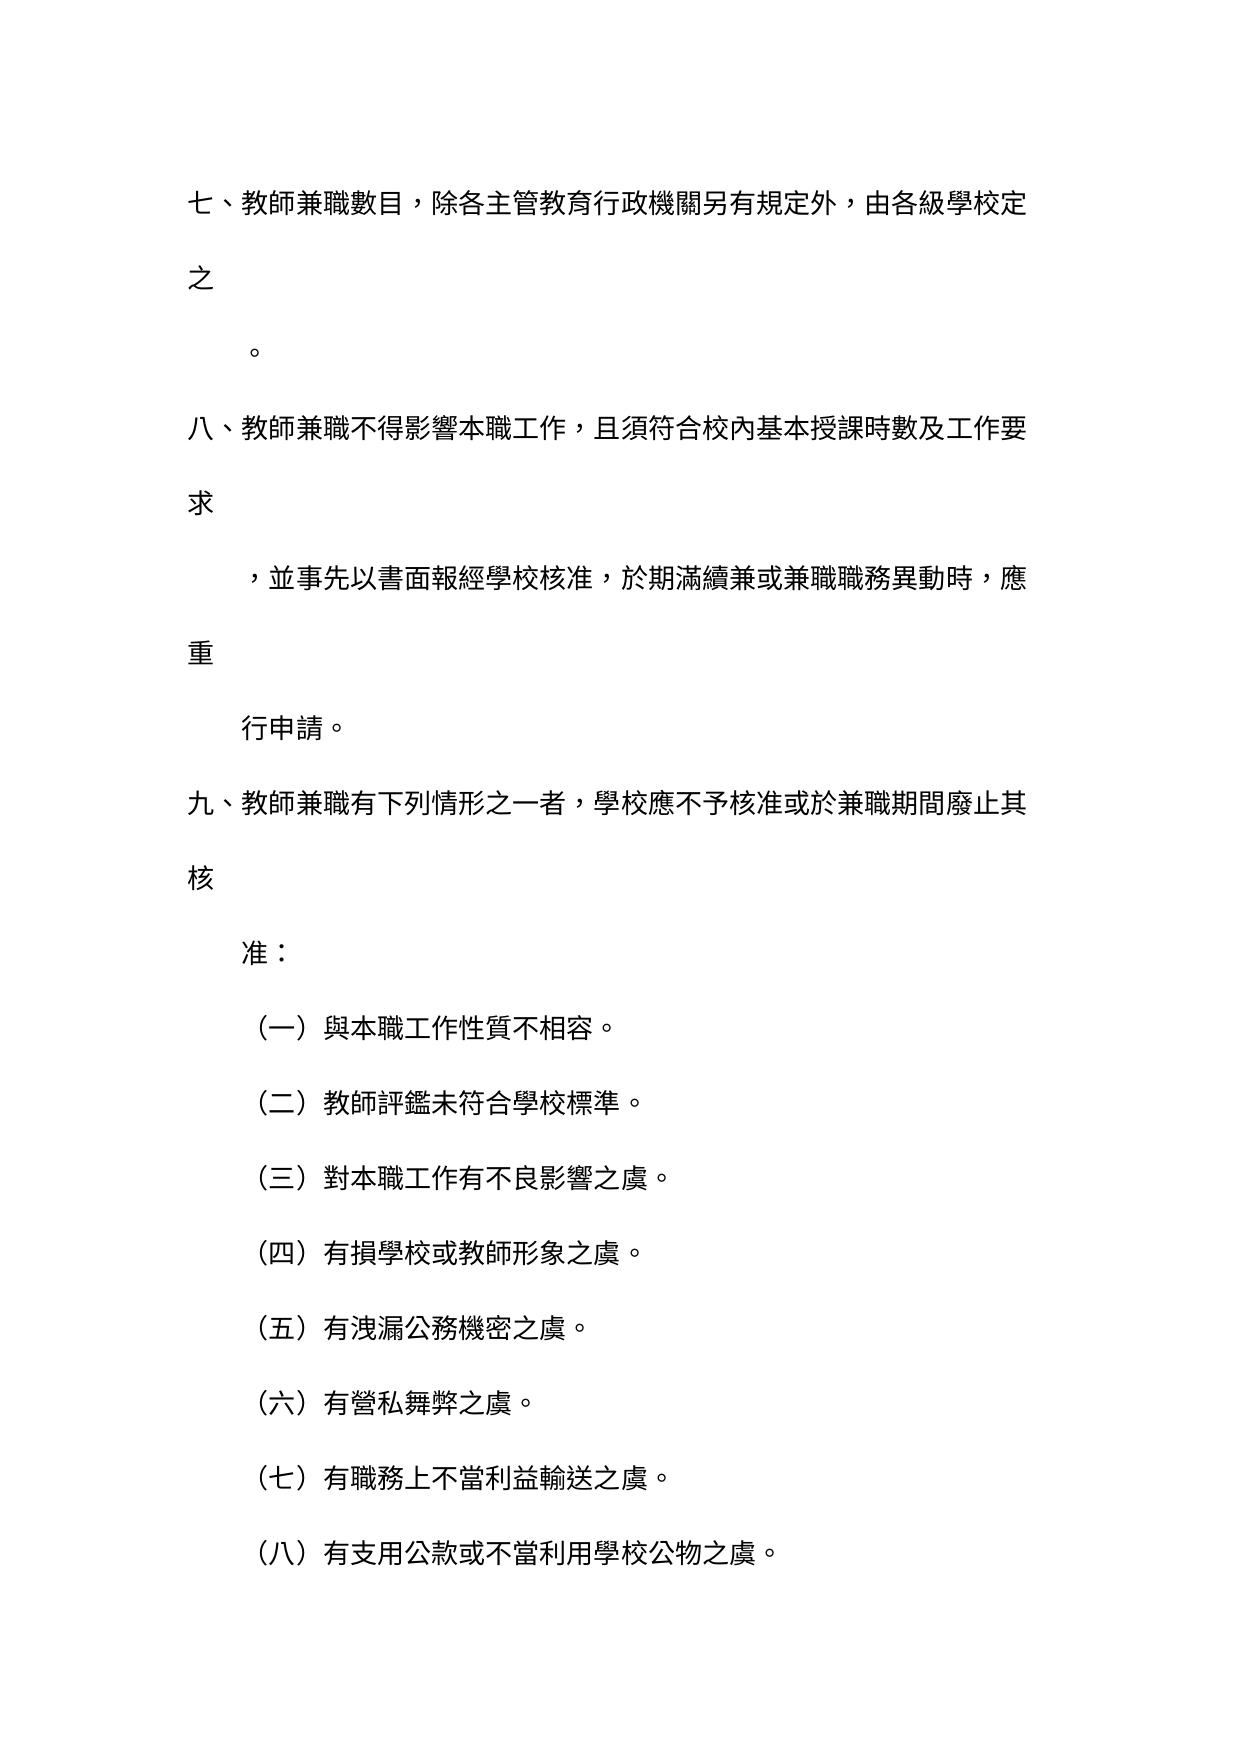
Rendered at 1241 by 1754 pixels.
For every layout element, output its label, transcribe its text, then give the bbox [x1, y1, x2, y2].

text （八）有支用公款或不當利用學校公物之虞。 [187, 1514, 1053, 1589]
text 七、教師兼職數目，除各主管教育行政機關另有規定外，由各級學校定之 [187, 164, 1053, 314]
text 行申請。 [187, 689, 1053, 764]
text （五）有洩漏公務機密之虞。 [187, 1289, 1053, 1364]
text （三）對本職工作有不良影響之虞。 [187, 1139, 1053, 1214]
text ，並事先以書面報經學校核准，於期滿續兼或兼職職務異動時，應重 [187, 539, 1053, 689]
text （六）有營私舞弊之虞。 [187, 1364, 1053, 1439]
text 。 [187, 314, 1053, 389]
text （四）有損學校或教師形象之虞。 [187, 1214, 1053, 1289]
text （二）教師評鑑未符合學校標準。 [187, 1064, 1053, 1139]
text 八、教師兼職不得影響本職工作，且須符合校內基本授課時數及工作要求 [187, 389, 1053, 539]
text 准： [187, 914, 1053, 989]
text （七）有職務上不當利益輸送之虞。 [187, 1439, 1053, 1514]
text （一）與本職工作性質不相容。 [187, 989, 1053, 1064]
text 九、教師兼職有下列情形之一者，學校應不予核准或於兼職期間廢止其核 [187, 764, 1053, 914]
